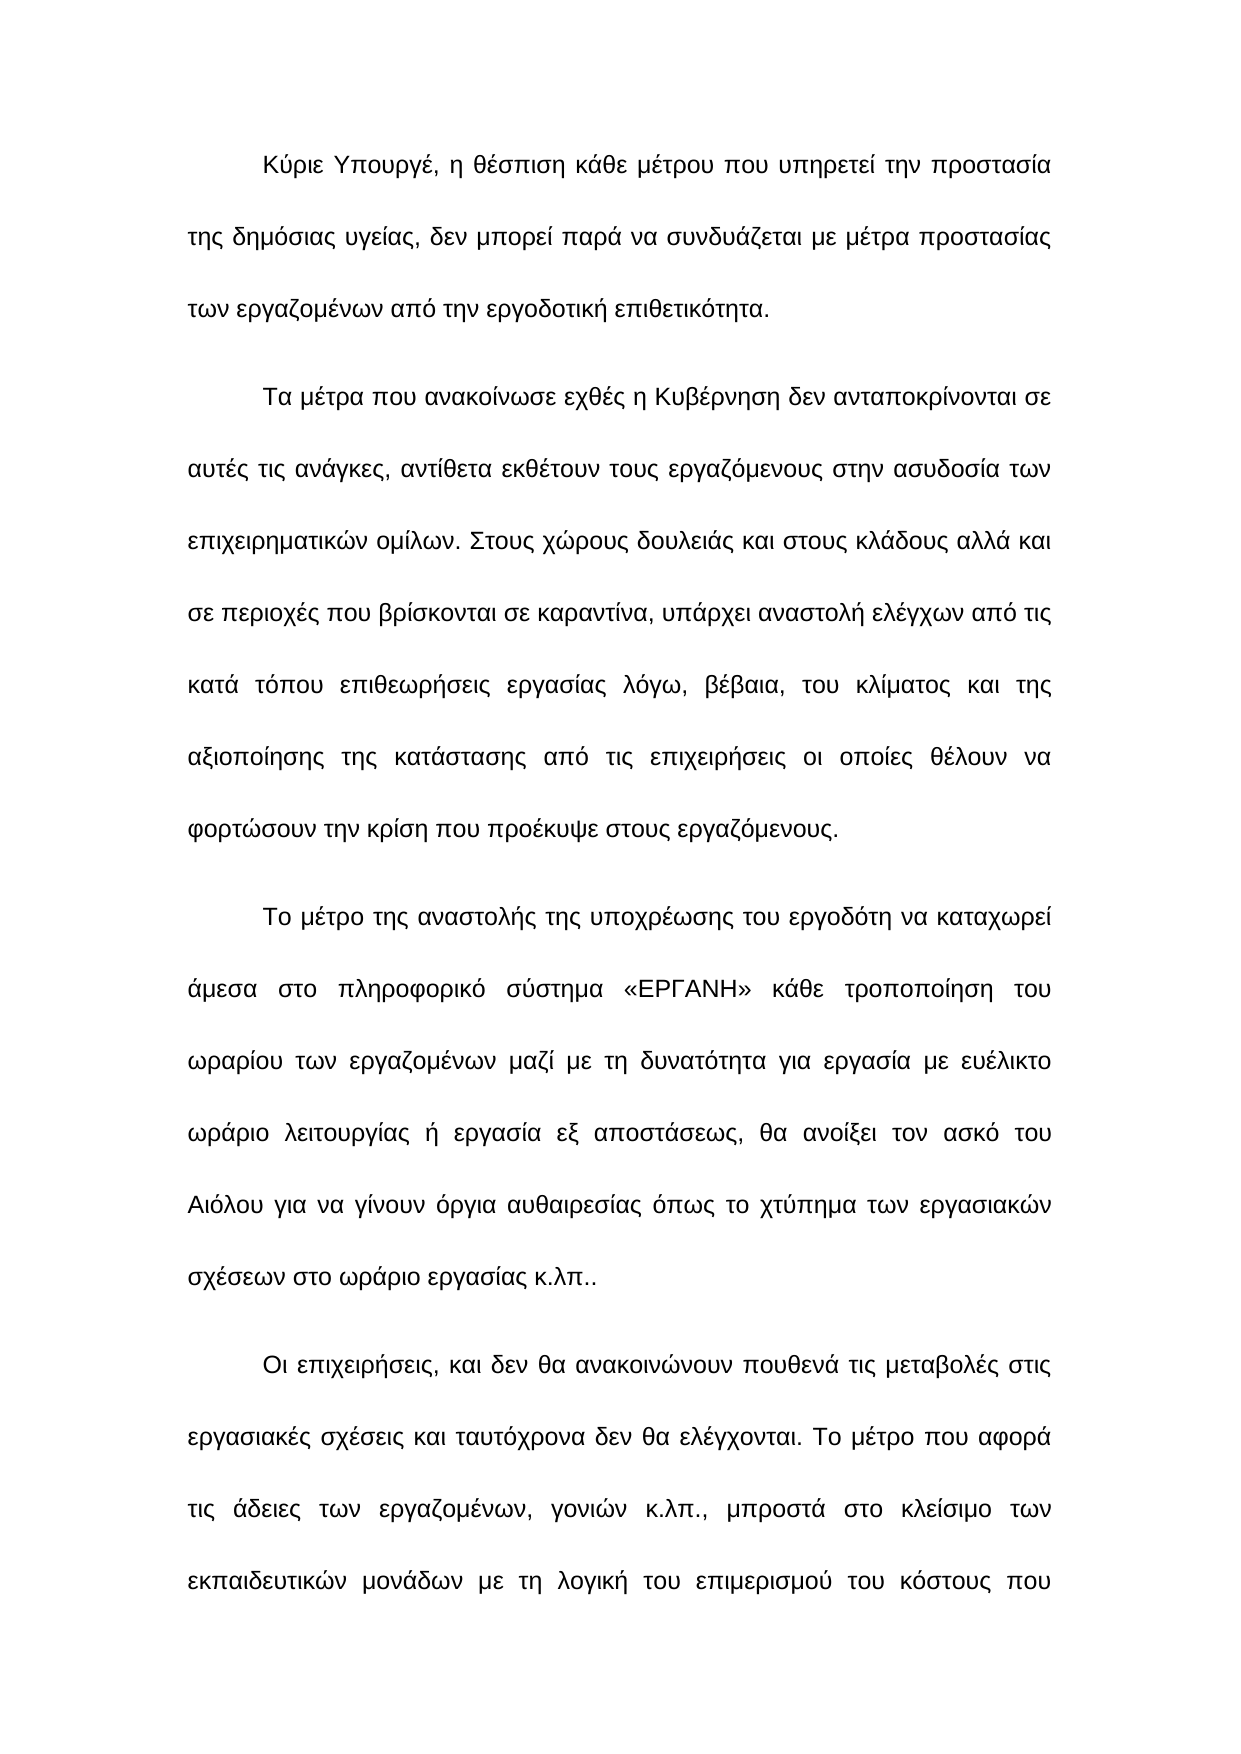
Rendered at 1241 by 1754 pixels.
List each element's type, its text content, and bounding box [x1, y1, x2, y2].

text Το μέτρο της αναστολής της υποχρέωσης του εργοδότη να καταχωρεί άμεσα στο πληροφορικό σύστημα «ΕΡΓΑΝΗ» κάθε τροποποίηση του ωραρίου των εργαζομένων μαζί με τη δυνατότητα για εργασία με ευέλικτο ωράριο λειτουργίας ή εργασία εξ αποστάσεως, θα ανοίξει τον ασκό του Αιόλου για να γίνουν όργια αυθαιρεσίας όπως το χτύπημα των εργασιακών σχέσεων στο ωράριο εργασίας κ.λπ.. [187, 902, 1053, 1290]
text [187, 1350, 1053, 1594]
text Κύριε Υπουργέ, η θέσπιση κάθε μέτρου που υπηρετεί την προστασία της δημόσιας υγείας, δεν μπορεί παρά να συνδυάζεται με μέτρα προστασίας των εργαζομένων από την εργοδοτική επιθετικότητα. [187, 150, 1053, 322]
text Τα μέτρα που ανακοίνωσε εχθές η Κυβέρνηση δεν ανταποκρίνονται σε αυτές τις ανάγκες, αντίθετα εκθέτουν τους εργαζόμενους στην ασυδοσία των επιχειρηματικών ομίλων. Στους χώρους δουλειάς και στους κλάδους αλλά και σε περιοχές που βρίσκονται σε καραντίνα, υπάρχει αναστολή ελέγχων από τις κατά τόπου επιθεωρήσεις εργασίας λόγω, βέβαια, του κλίματος και της αξιοποίησης της κατάστασης από τις επιχειρήσεις οι οποίες θέλουν να φορτώσουν την κρίση που προέκυψε στους εργαζόμενους. [187, 382, 1053, 842]
